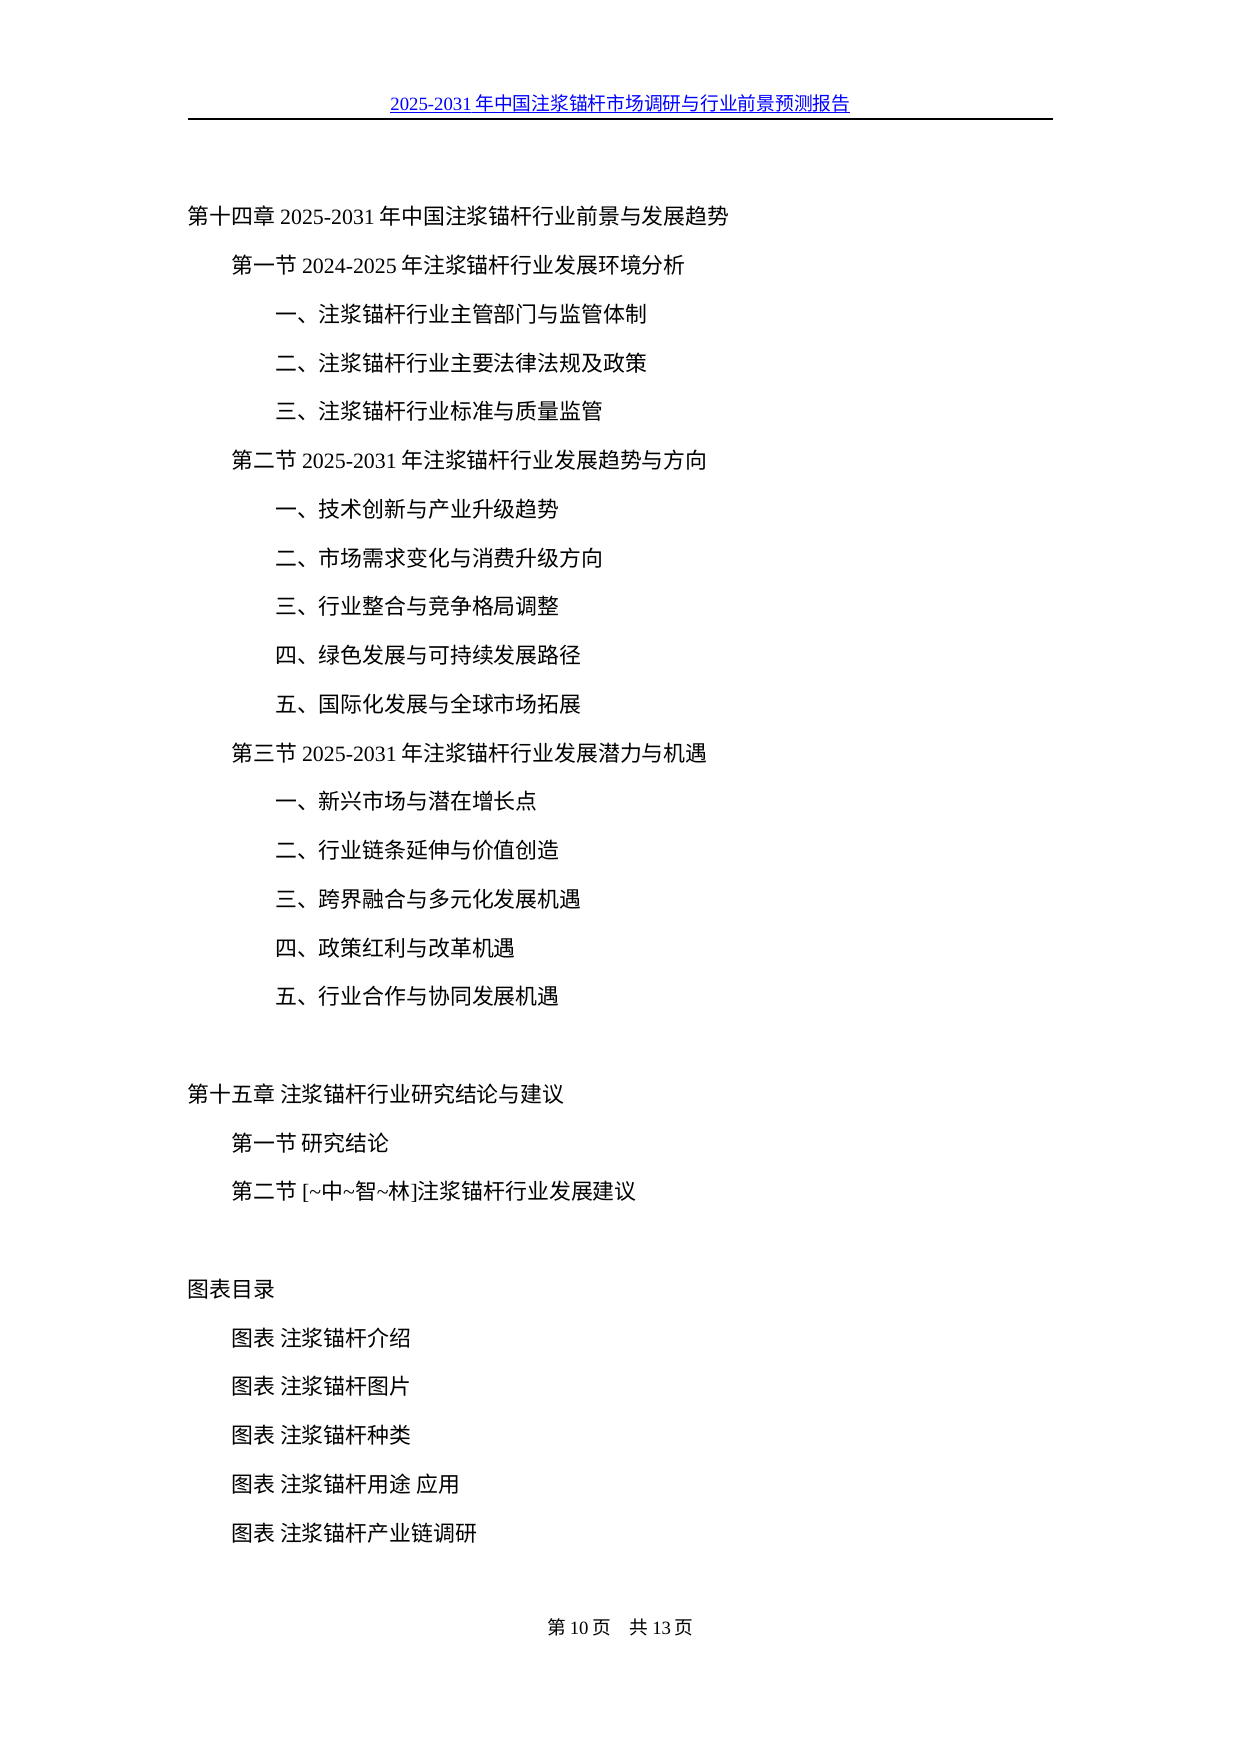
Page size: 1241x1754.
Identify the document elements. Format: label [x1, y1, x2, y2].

text [187, 150, 1053, 1548]
